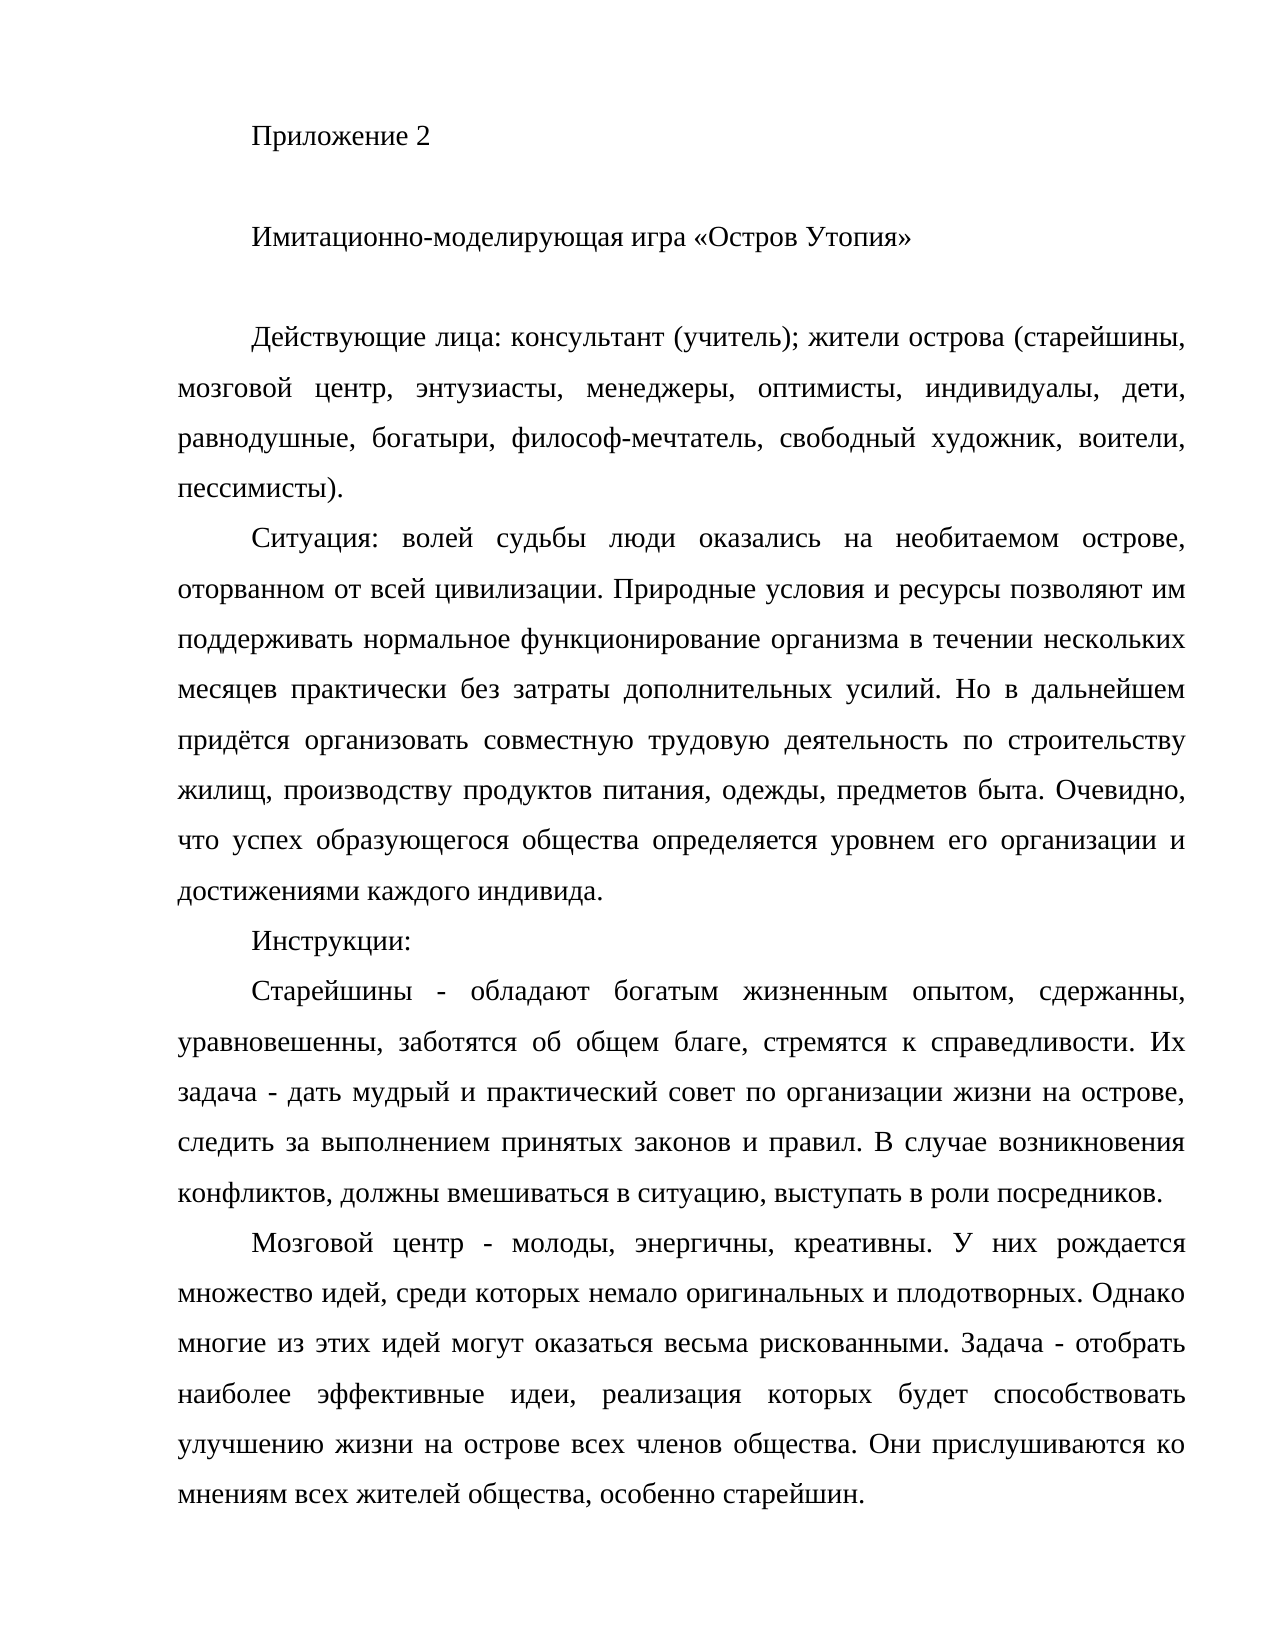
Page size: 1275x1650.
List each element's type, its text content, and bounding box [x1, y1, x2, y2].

text Действующие лица: консультант (учитель); жители острова (старейшины, мозговой центр, энтузиасты, менеджеры, оптимисты, индивидуалы, дети, равнодушные, богатыри, философ-мечтатель, свободный художник, воители, пессимисты). [177, 319, 1186, 504]
text Старейшины - обладают богатым жизненным опытом, сдержанны, уравновешенны, заботятся об общем благе, стремятся к справедливости. Их задача - дать мудрый и практический совет по организации жизни на острове, следить за выполнением принятых законов и правил. В случае возникновения конфликтов, должны вмешиваться в ситуацию, выступать в роли посредников. [177, 973, 1186, 1208]
text Мозговой центр - молоды, энергичны, креативны. У них рождается множество идей, среди которых немало оригинальных и плодотворных. Однако многие из этих идей могут оказаться весьма рискованными. Задача - отобрать наиболее эффективные идеи, реализация которых будет способствовать улучшению жизни на острове всех членов общества. Они прислушиваются ко мнениям всех жителей общества, особенно старейшин. [177, 1225, 1186, 1510]
text Инструкции: [177, 923, 1186, 957]
text Ситуация: волей судьбы люди оказались на необитаемом острове, оторванном от всей цивилизации. Природные условия и ресурсы позволяют им поддерживать нормальное функционирование организма в течении нескольких месяцев практически без затраты дополнительных усилий. Но в дальнейшем придётся организовать совместную трудовую деятельность по строительству жилищ, производству продуктов питания, одежды, предметов быта. Очевидно, что успех образующегося общества определяется уровнем его организации и достижениями каждого индивида. [177, 521, 1186, 906]
text Приложение 2 [177, 118, 1186, 152]
text Имитационно-моделирующая игра «Остров Утопия» [177, 219, 1186, 252]
